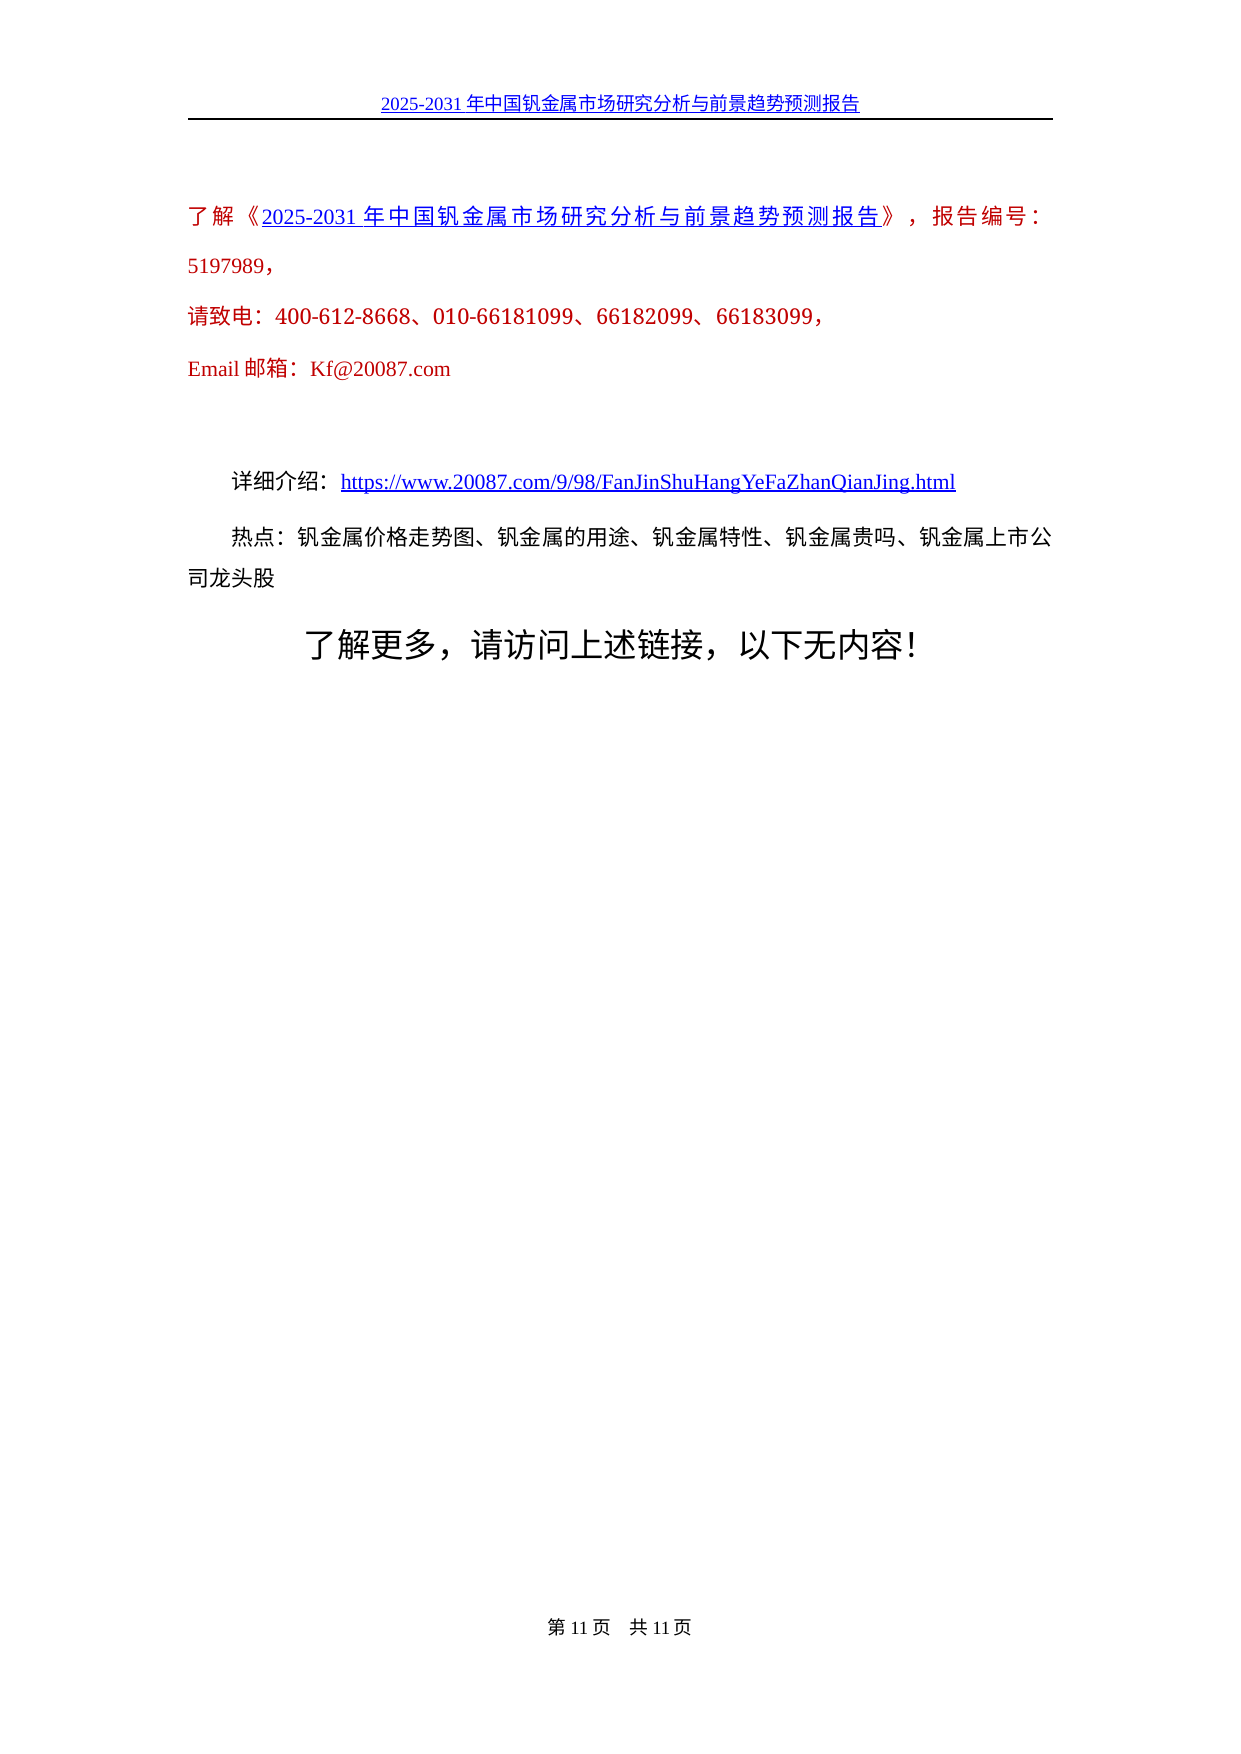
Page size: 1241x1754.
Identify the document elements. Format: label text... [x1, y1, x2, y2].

text 请致电：400-612-8668、010-66181099、66182099、66183099， [187, 299, 1053, 331]
text Email邮箱：Kf@20087.com [187, 350, 1053, 383]
text 详细介绍：https://www.20087.com/9/98/FanJinShuHangYeFaZhanQianJing.html [187, 463, 1053, 496]
title 了解更多，请访问上述链接，以下无内容！ [187, 611, 1053, 676]
text 热点：钒金属价格走势图、钒金属的用途、钒金属特性、钒金属贵吗、钒金属上市公司龙头股 [187, 520, 1053, 593]
text 了解《2025-2031年中国钒金属市场研究分析与前景趋势预测报告》，报告编号：5197989， [187, 198, 1053, 280]
